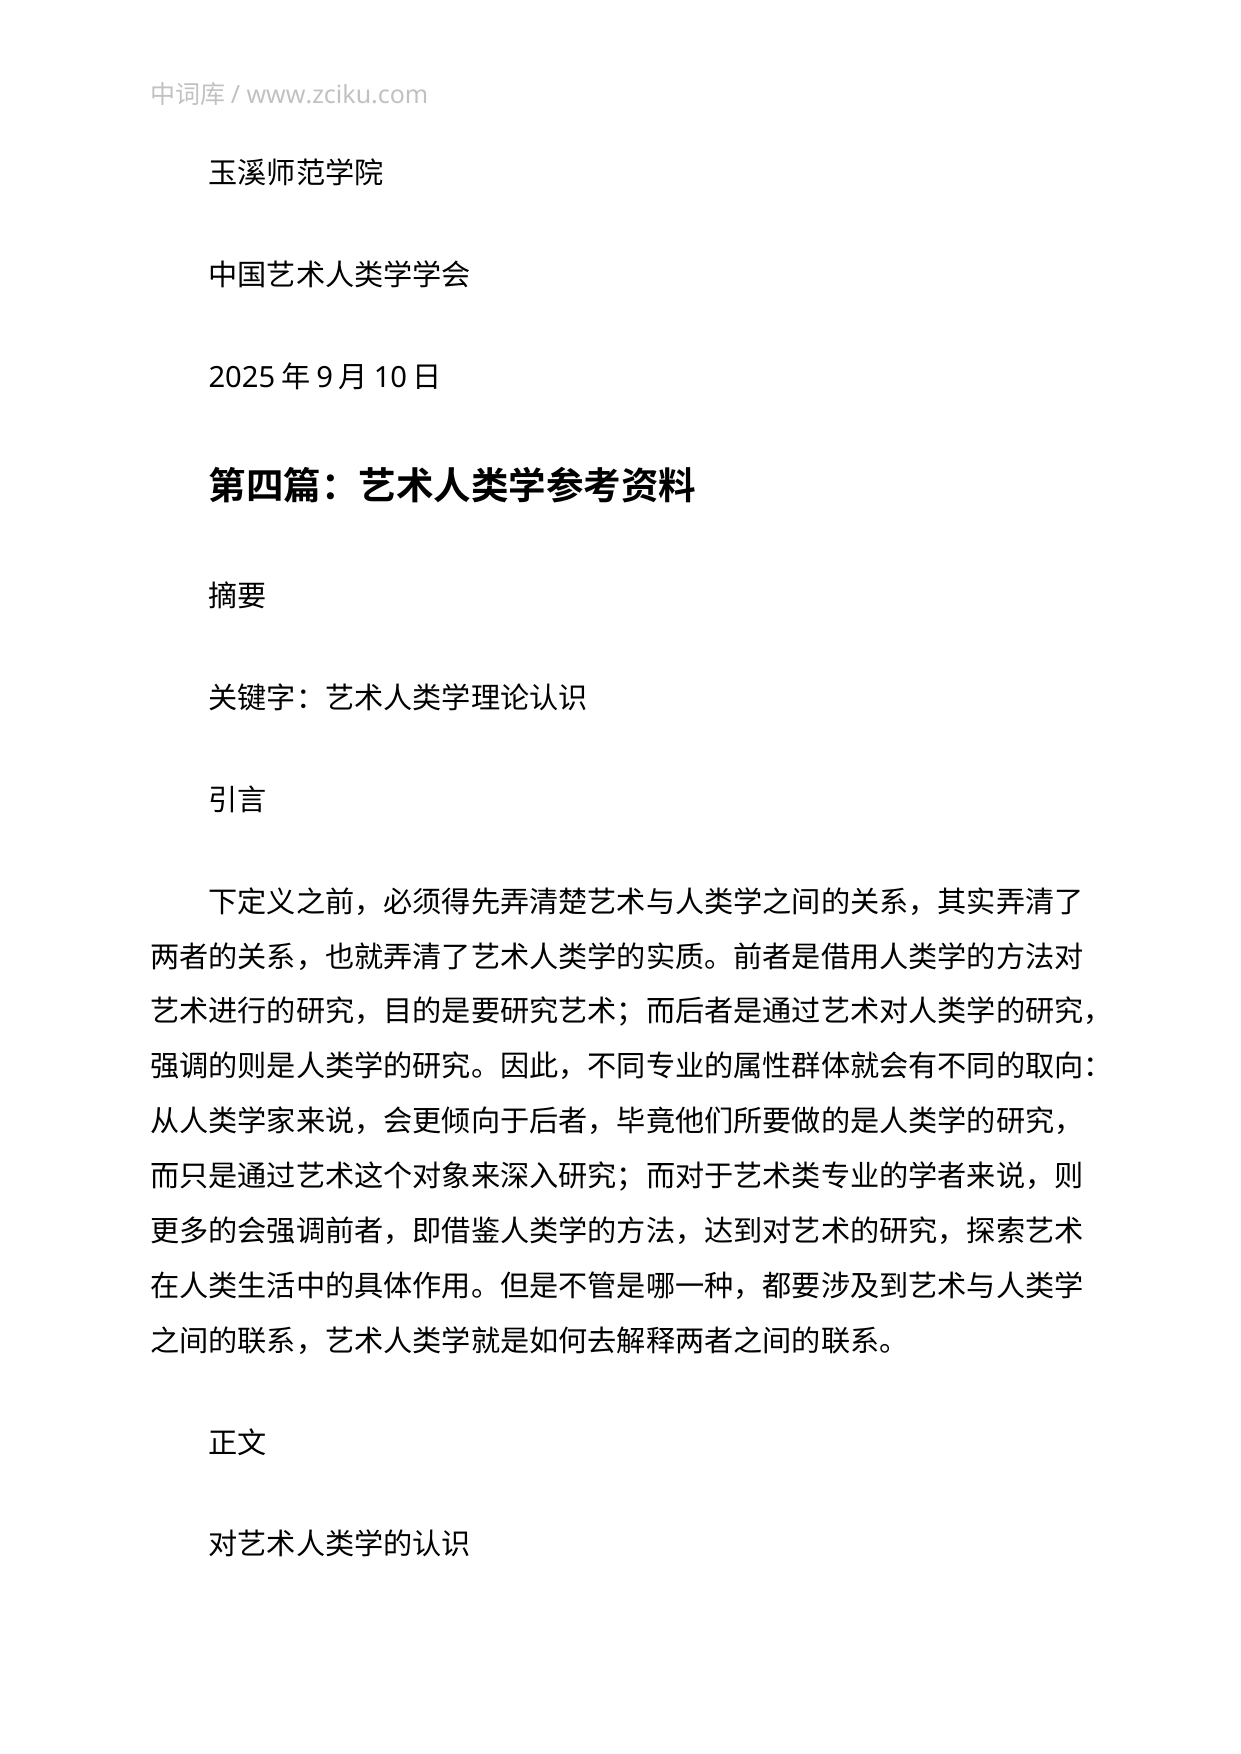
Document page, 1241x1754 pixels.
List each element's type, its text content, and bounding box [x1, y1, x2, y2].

text 第四篇：艺术人类学参考资料 [150, 456, 1090, 510]
text 摘要 [150, 573, 1090, 615]
text 下定义之前，必须得先弄清楚艺术与人类学之间的关系，其实弄清了两者的关系，也就弄清了艺术人类学的实质。前者是借用人类学的方法对艺术进行的研究，目的是要研究艺术；而后者是通过艺术对人类学的研究，强调的则是人类学的研究。因此，不同专业的属性群体就会有不同的取向：从人类学家来说，会更倾向于后者，毕竟他们所要做的是人类学的研究，而只是通过艺术这个对象来深入研究；而对于艺术类专业的学者来说，则更多的会强调前者，即借鉴人类学的方法，达到对艺术的研究，探索艺术在人类生活中的具体作用。但是不管是哪一种，都要涉及到艺术与人类学之间的联系，艺术人类学就是如何去解释两者之间的联系。 [150, 878, 1090, 1360]
text 对艺术人类学的认识 [150, 1521, 1090, 1563]
text 玉溪师范学院 [150, 150, 1090, 192]
text 2025年9月10日 [150, 353, 1090, 396]
text 引言 [150, 776, 1090, 819]
text 关键字：艺术人类学理论认识 [150, 675, 1090, 717]
text 正文 [150, 1419, 1090, 1461]
text 中国艺术人类学学会 [150, 252, 1090, 294]
